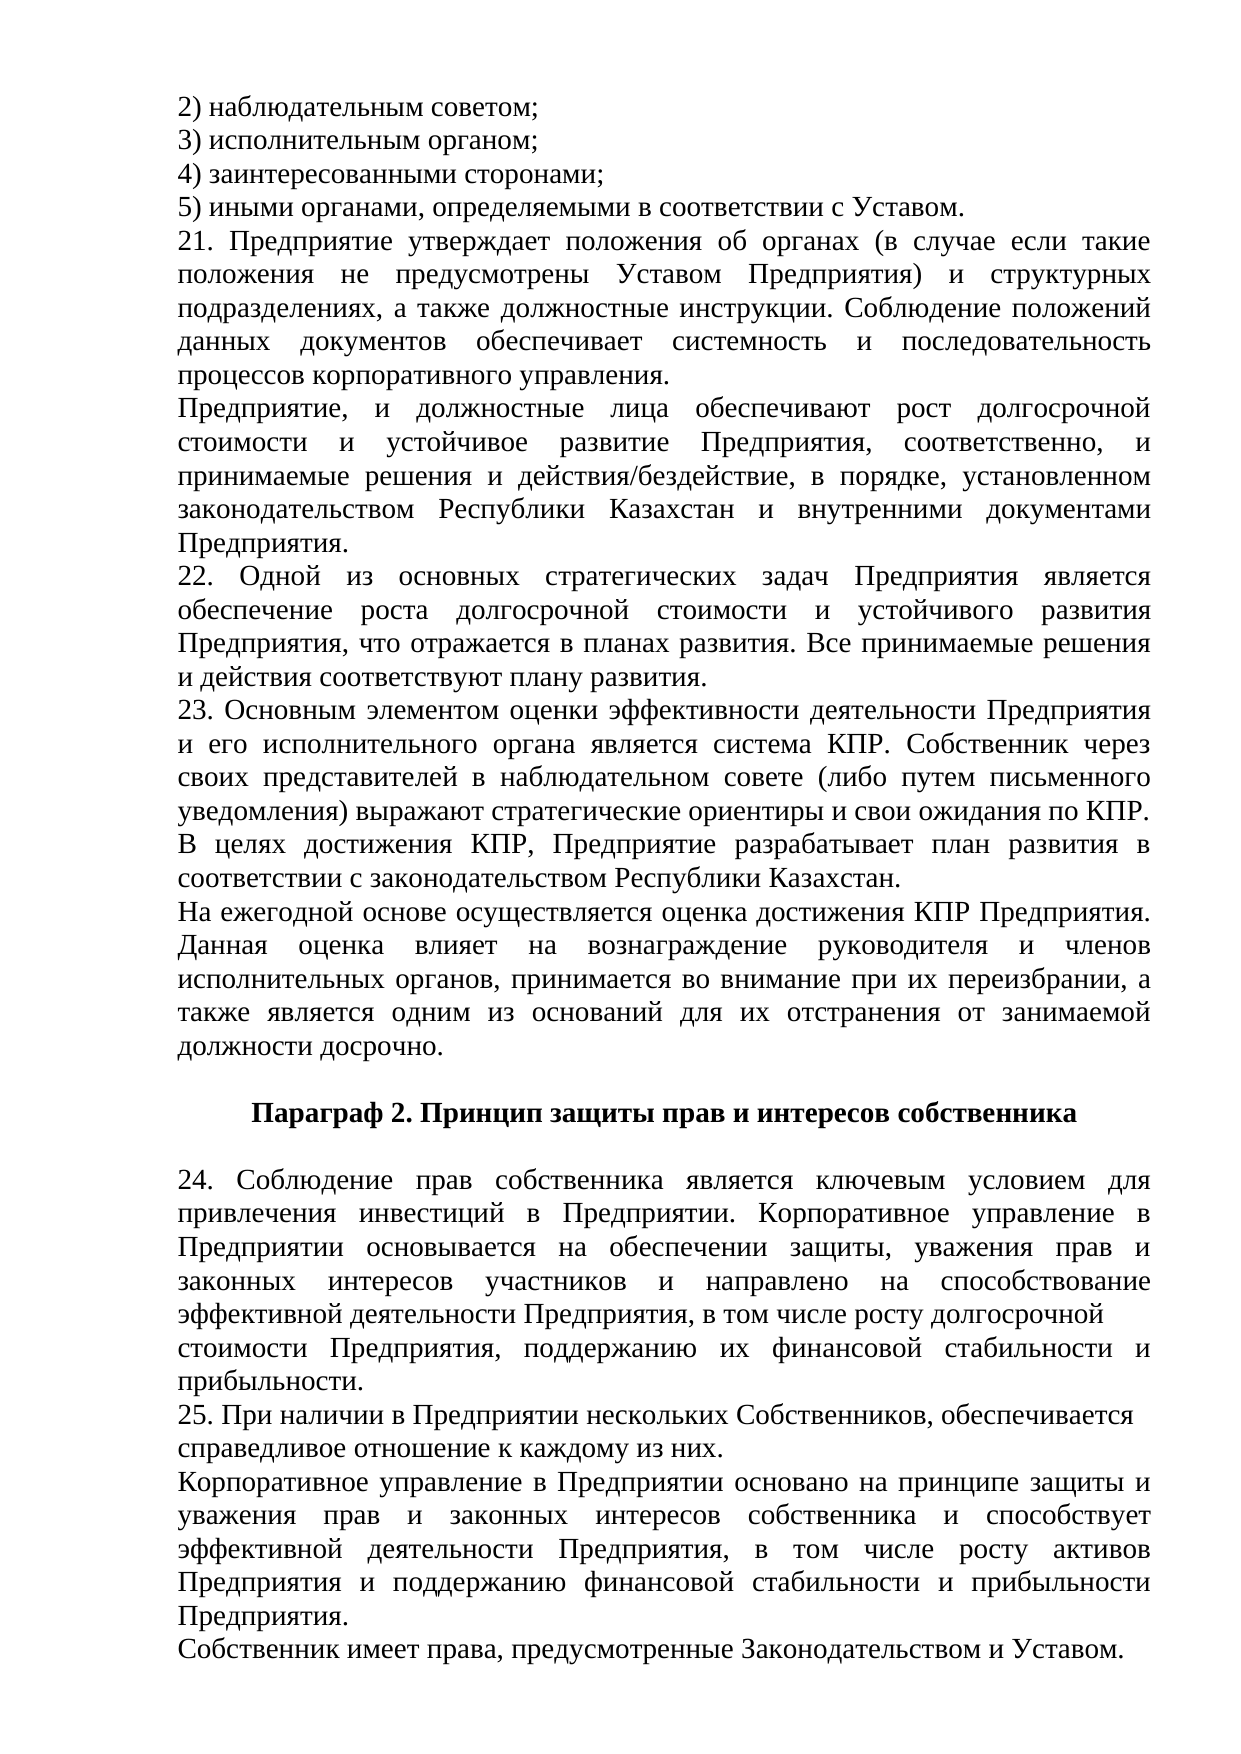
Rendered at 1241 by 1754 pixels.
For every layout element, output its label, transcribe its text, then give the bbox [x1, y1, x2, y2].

text 25. При наличии в Предприятии нескольких Собственников, обеспечивается [177, 1397, 1152, 1430]
text стоимости Предприятия, поддержанию их финансовой стабильности и прибыльности. [177, 1330, 1152, 1397]
text Собственник имеет права, предусмотренные Законодательством и Уставом. [177, 1632, 1152, 1665]
text справедливое отношение к каждому из них. [177, 1430, 1152, 1464]
text Корпоративное управление в Предприятии основано на принципе защиты и уважения прав и законных интересов собственника и способствует эффективной деятельности Предприятия, в том числе росту активов Предприятия и поддержанию финансовой стабильности и прибыльности Предприятия. [177, 1464, 1152, 1632]
text 24. Соблюдение прав собственника является ключевым условием для привлечения инвестиций в Предприятии. Корпоративное управление в Предприятии основывается на обеспечении защиты, уважения прав и законных интересов участников и направлено на способствование эффективной деятельности Предприятия, в том числе росту долгосрочной [177, 1162, 1152, 1330]
text 23. Основным элементом оценки эффективности деятельности Предприятия и его исполнительного органа является система КПР. Собственник через своих представителей в наблюдательном совете (либо путем письменного уведомления) выражают стратегические ориентиры и свои ожидания по КПР. [177, 692, 1152, 827]
text 21. Предприятие утверждает положения об органах (в случае если такие положения не предусмотрены Уставом Предприятия) и структурных подразделениях, а также должностные инструкции. Соблюдение положений данных документов обеспечивает системность и последовательность процессов корпоративного управления. [177, 223, 1152, 391]
text 22. Одной из основных стратегических задач Предприятия является обеспечение роста долгосрочной стоимости и устойчивого развития Предприятия, что отражается в планах развития. Все принимаемые решения и действия соответствуют плану развития. [177, 558, 1152, 692]
text 4) заинтересованными сторонами; [177, 156, 1152, 189]
text На ежегодной основе осуществляется оценка достижения КПР Предприятия. Данная оценка влияет на вознаграждение руководителя и членов исполнительных органов, принимается во внимание при их переизбрании, а также является одним из оснований для их отстранения от занимаемой должности досрочно. [177, 894, 1152, 1061]
text 3) исполнительным органом; [177, 122, 1152, 156]
text 5) иными органами, определяемыми в соответствии с Уставом. [177, 189, 1152, 223]
text Предприятие, и должностные лица обеспечивают рост долгосрочной стоимости и устойчивое развитие Предприятия, соответственно, и принимаемые решения и действия/бездействие, в порядке, установленном законодательством Республики Казахстан и внутренними документами Предприятия. [177, 391, 1152, 558]
text Параграф 2. Принцип защиты прав и интересов собственника [177, 1095, 1152, 1128]
text 2) наблюдательным советом; [177, 89, 1152, 122]
text В целях достижения КПР, Предприятие разрабатывает план развития в соответствии с законодательством Республики Казахстан. [177, 827, 1152, 894]
